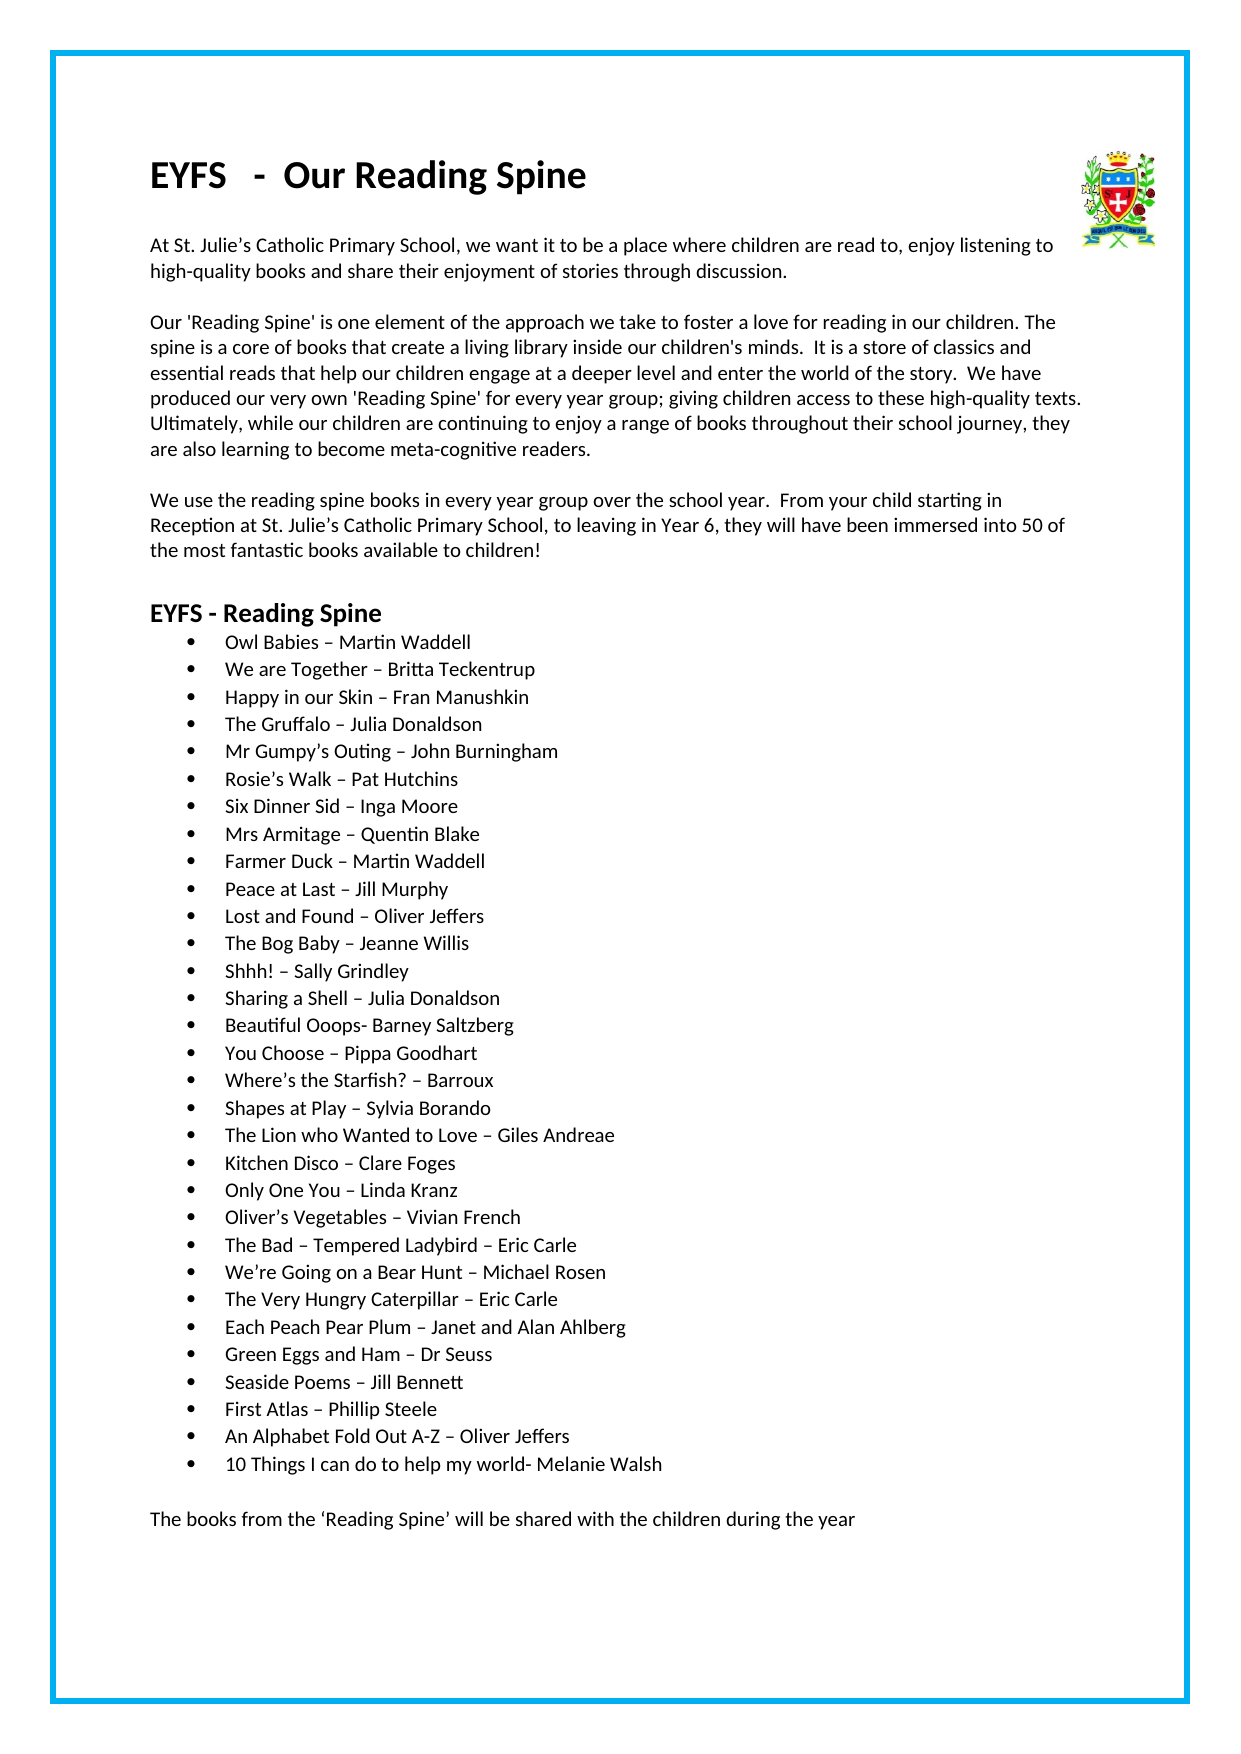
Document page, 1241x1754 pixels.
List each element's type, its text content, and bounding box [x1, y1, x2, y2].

list Rosie’s Walk – Pat Hutchins [187, 766, 1090, 792]
list Oliver’s Vegetables – Vivian French [187, 1204, 1090, 1230]
text We use the reading spine books in every year group over the school year. From your child starting in Reception at St. Julie’s Catholic Primary School, to leaving in Year 6, they will have been immersed into 50 of the most fantastic books available to children! [150, 487, 1090, 563]
list 10 Things I can do to help my world- Melanie Walsh [187, 1451, 1090, 1476]
list Farmer Duck – Martin Waddell [187, 848, 1090, 874]
list Kitchen Disco – Clare Foges [187, 1150, 1090, 1175]
list Mr Gumpy’s Outing – John Burningham [187, 739, 1090, 764]
list Shapes at Play – Sylvia Borando [187, 1095, 1090, 1120]
list Lost and Found – Oliver Jeffers [187, 903, 1090, 928]
list The Bog Baby – Jeanne Willis [187, 931, 1090, 956]
list First Atlas – Phillip Steele [187, 1396, 1090, 1422]
list Only One You – Linda Kranz [187, 1177, 1090, 1202]
list The Bad – Tempered Ladybird – Eric Carle [187, 1232, 1090, 1257]
text At St. Julie’s Catholic Primary School, we want it to be a place where children are read to, enjoy listening to high-quality books and share their enjoyment of stories through discussion. [150, 233, 1090, 283]
text Our 'Reading Spine' is one element of the approach we take to foster a love for reading in our children. The spine is a core of books that create a living library inside our children's minds. It is a store of classics and essential reads that help our children engage at a deeper level and enter the world of the story. We have produced our very own 'Reading Spine' for every year group; giving children access to these high-quality texts. [150, 309, 1090, 411]
text EYFS - Reading Spine [150, 596, 1090, 629]
list Each Peach Pear Plum – Janet and Alan Ahlberg [187, 1314, 1090, 1339]
list The Very Hungry Caterpillar – Eric Carle [187, 1287, 1090, 1312]
list We’re Going on a Bear Hunt – Michael Rosen [187, 1259, 1090, 1285]
text The books from the ‘Reading Spine’ will be shared with the children during the year [150, 1506, 1090, 1531]
list We are Together – Britta Teckentrup [187, 657, 1090, 682]
list An Alphabet Fold Out A-Z – Oliver Jeffers [187, 1424, 1090, 1449]
list Seaside Poems – Jill Bennett [187, 1369, 1090, 1394]
list Six Dinner Sid – Inga Moore [187, 793, 1090, 819]
list Where’s the Starfish? – Barroux [187, 1067, 1090, 1093]
list Sharing a Shell – Julia Donaldson [187, 985, 1090, 1011]
picture [1080, 150, 1155, 247]
text Ultimately, while our children are continuing to enjoy a range of books throughout their school journey, they are also learning to become meta-cognitive readers. [150, 411, 1090, 461]
list Owl Babies – Martin Waddell [187, 629, 1090, 654]
list Peace at Last – Jill Murphy [187, 876, 1090, 901]
list Green Eggs and Ham – Dr Seuss [187, 1341, 1090, 1367]
list Beautiful Ooops- Barney Saltzberg [187, 1013, 1090, 1038]
list Shhh! – Sally Grindley [187, 958, 1090, 983]
list Mrs Armitage – Quentin Blake [187, 821, 1090, 846]
list The Lion who Wanted to Love – Giles Andreae [187, 1122, 1090, 1148]
list Happy in our Skin – Fran Manushkin [187, 684, 1090, 709]
list The Gruffalo – Julia Donaldson [187, 711, 1090, 737]
text EYFS - Our Reading Spine [150, 150, 1080, 198]
list You Choose – Pippa Goodhart [187, 1040, 1090, 1066]
